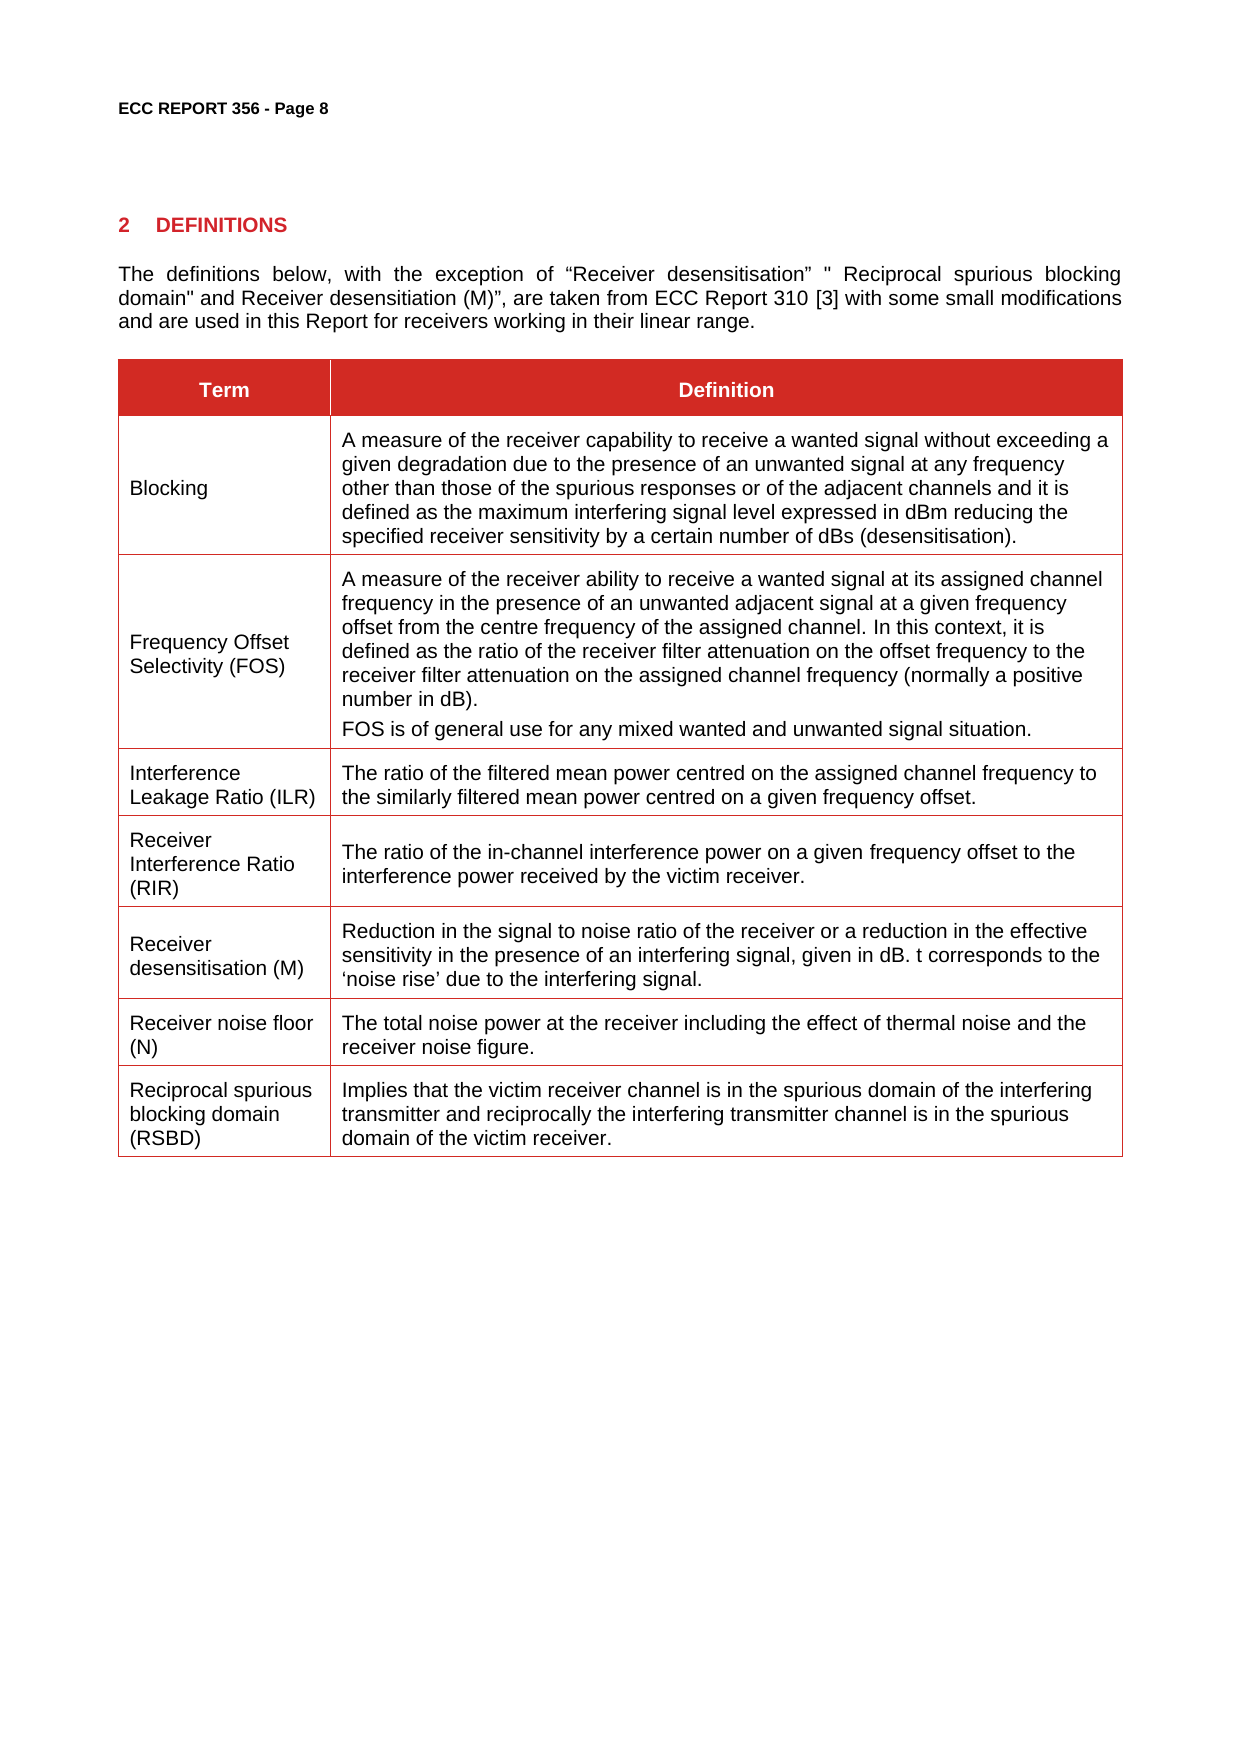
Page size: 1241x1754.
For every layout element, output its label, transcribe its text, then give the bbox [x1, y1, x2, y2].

table_cell The ratio of the in-channel interference power on a given frequency offset to the interference power received by the victim receiver. [331, 816, 1122, 906]
table_cell A measure of the receiver capability to receive a wanted signal without exceeding a given degradation due to the presence of an unwanted signal at any frequency other than those of the spurious responses or of the adjacent channels and it is defined as the maximum interfering signal level expressed in dBm reducing the specified receiver sensitivity by a certain number of dBs (desensitisation). [331, 416, 1122, 554]
table_cell Interference Leakage Ratio (ILR) [119, 749, 330, 815]
table_cell The ratio of the filtered mean power centred on the assigned channel frequency to the similarly filtered mean power centred on a given frequency offset. [331, 749, 1122, 815]
table_cell Implies that the victim receiver channel is in the spurious domain of the interfering transmitter and reciprocally the interfering transmitter channel is in the spurious domain of the victim receiver. [331, 1066, 1122, 1156]
table_header Term [119, 360, 330, 415]
table_cell Receiver desensitisation (M) [119, 907, 330, 997]
text The definitions below, with the exception of “Receiver desensitisation” " Reciprocal spurious blocking domain" and Receiver desensitiation (M)”, are taken from ECC Report 310 [3] with some small modifications and are used in this Report for receivers working in their linear range. [118, 261, 1122, 333]
table_cell The total noise power at the receiver including the effect of thermal noise and the receiver noise figure. [331, 999, 1122, 1065]
table_cell Reduction in the signal to noise ratio of the receiver or a reduction in the effective sensitivity in the presence of an interfering signal, given in dB. t corresponds to the ‘noise rise’ due to the interfering signal. [331, 907, 1122, 997]
table_header Definition [331, 360, 1122, 415]
table_cell Receiver Interference Ratio (RIR) [119, 816, 330, 906]
table_cell Frequency Offset Selectivity (FOS) [119, 555, 330, 747]
table_cell Receiver noise floor (N) [119, 999, 330, 1065]
table_cell Reciprocal spurious blocking domain (RSBD) [119, 1066, 330, 1156]
table_cell A measure of the receiver ability to receive a wanted signal at its assigned channel frequency in the presence of an unwanted adjacent signal at a given frequency offset from the centre frequency of the assigned channel. In this context, it is defined as the ratio of the receiver filter attenuation on the offset frequency to the receiver filter attenuation on the assigned channel frequency (normally a positive number in dB). FOS is of general use for any mixed wanted and unwanted signal situation. [331, 555, 1122, 747]
table_cell Blocking [119, 416, 330, 554]
subtitle Definitions [118, 212, 1122, 236]
